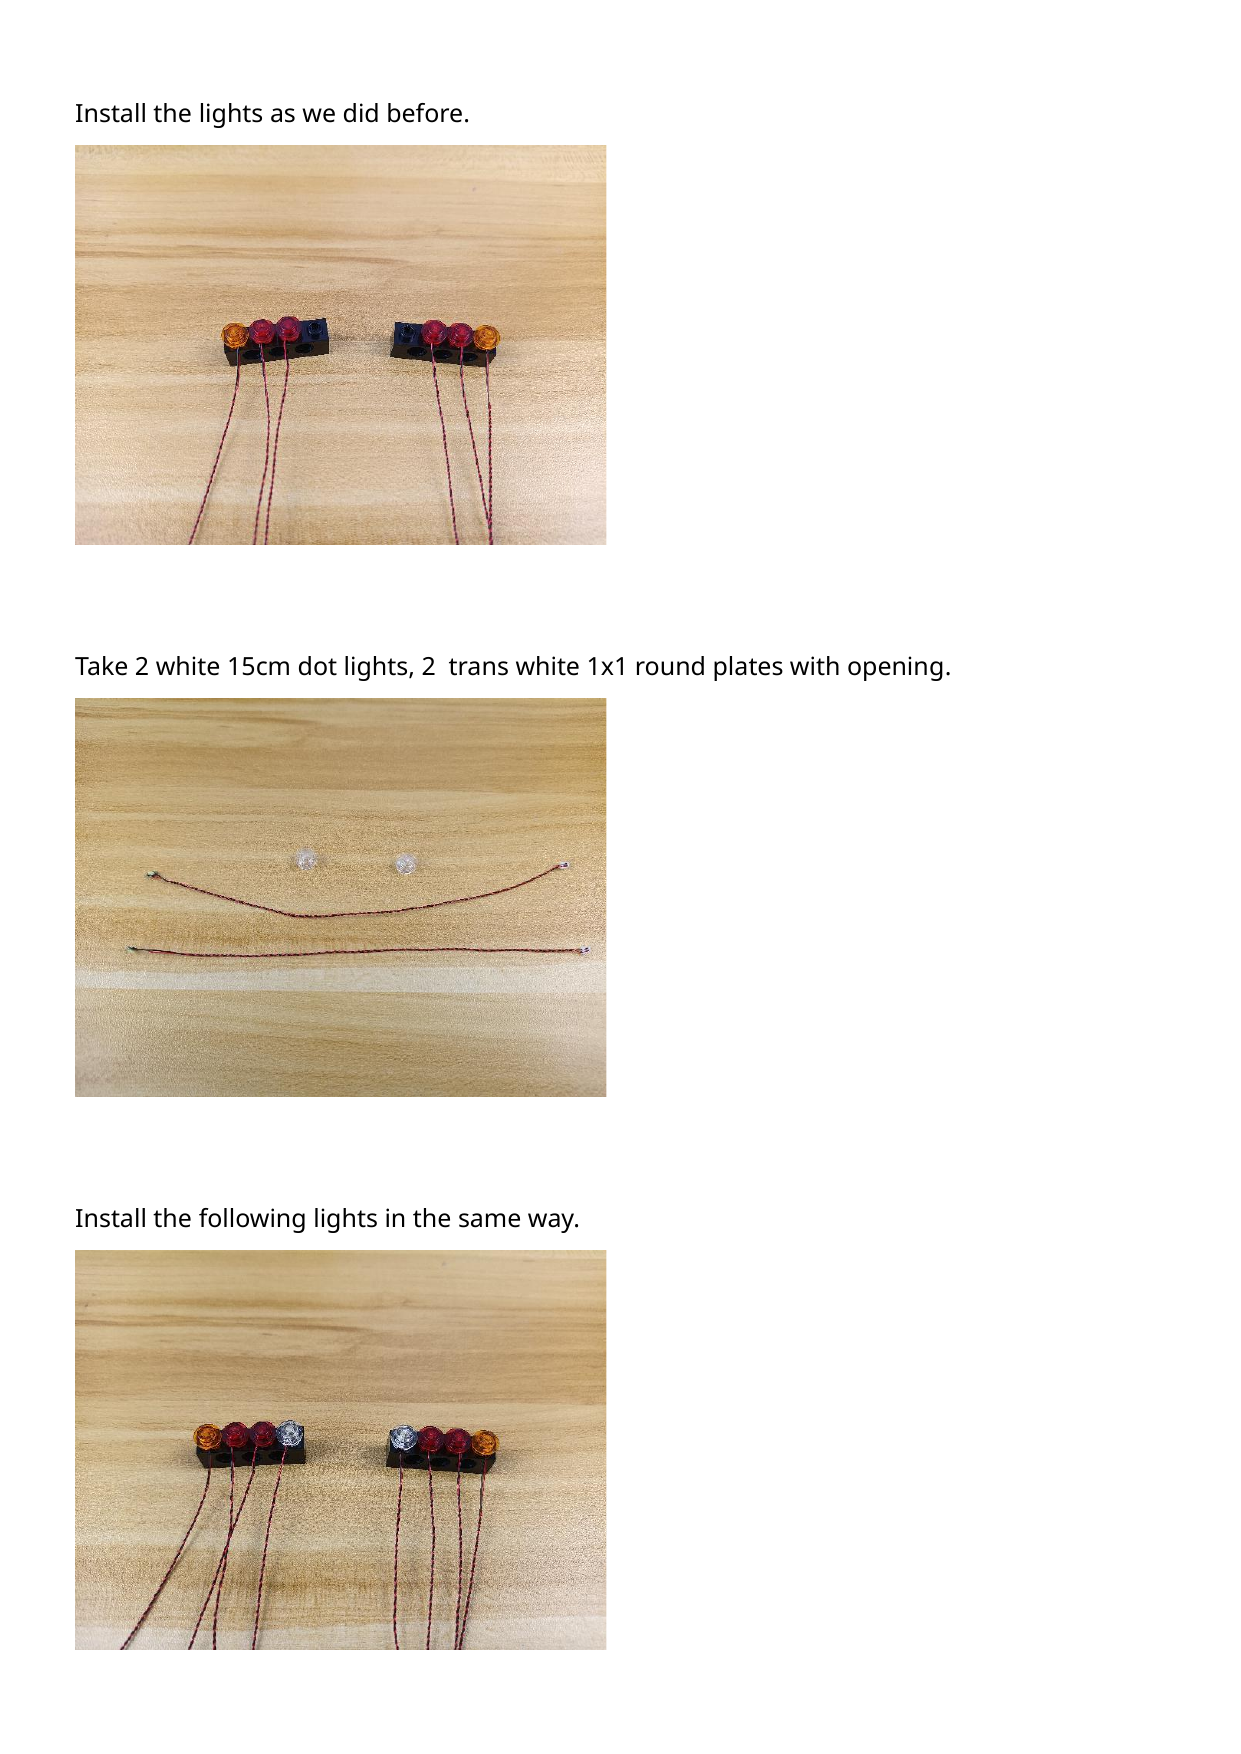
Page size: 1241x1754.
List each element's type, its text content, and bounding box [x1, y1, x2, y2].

text Take 2 white 15cm dot lights, 2 trans white 1x1 round plates with opening. [75, 633, 1165, 698]
text Install the lights as we did before. [75, 81, 1165, 146]
text Install the following lights in the same way. [75, 1186, 1165, 1251]
picture [75, 1250, 607, 1650]
picture [75, 698, 607, 1097]
picture [75, 145, 607, 545]
